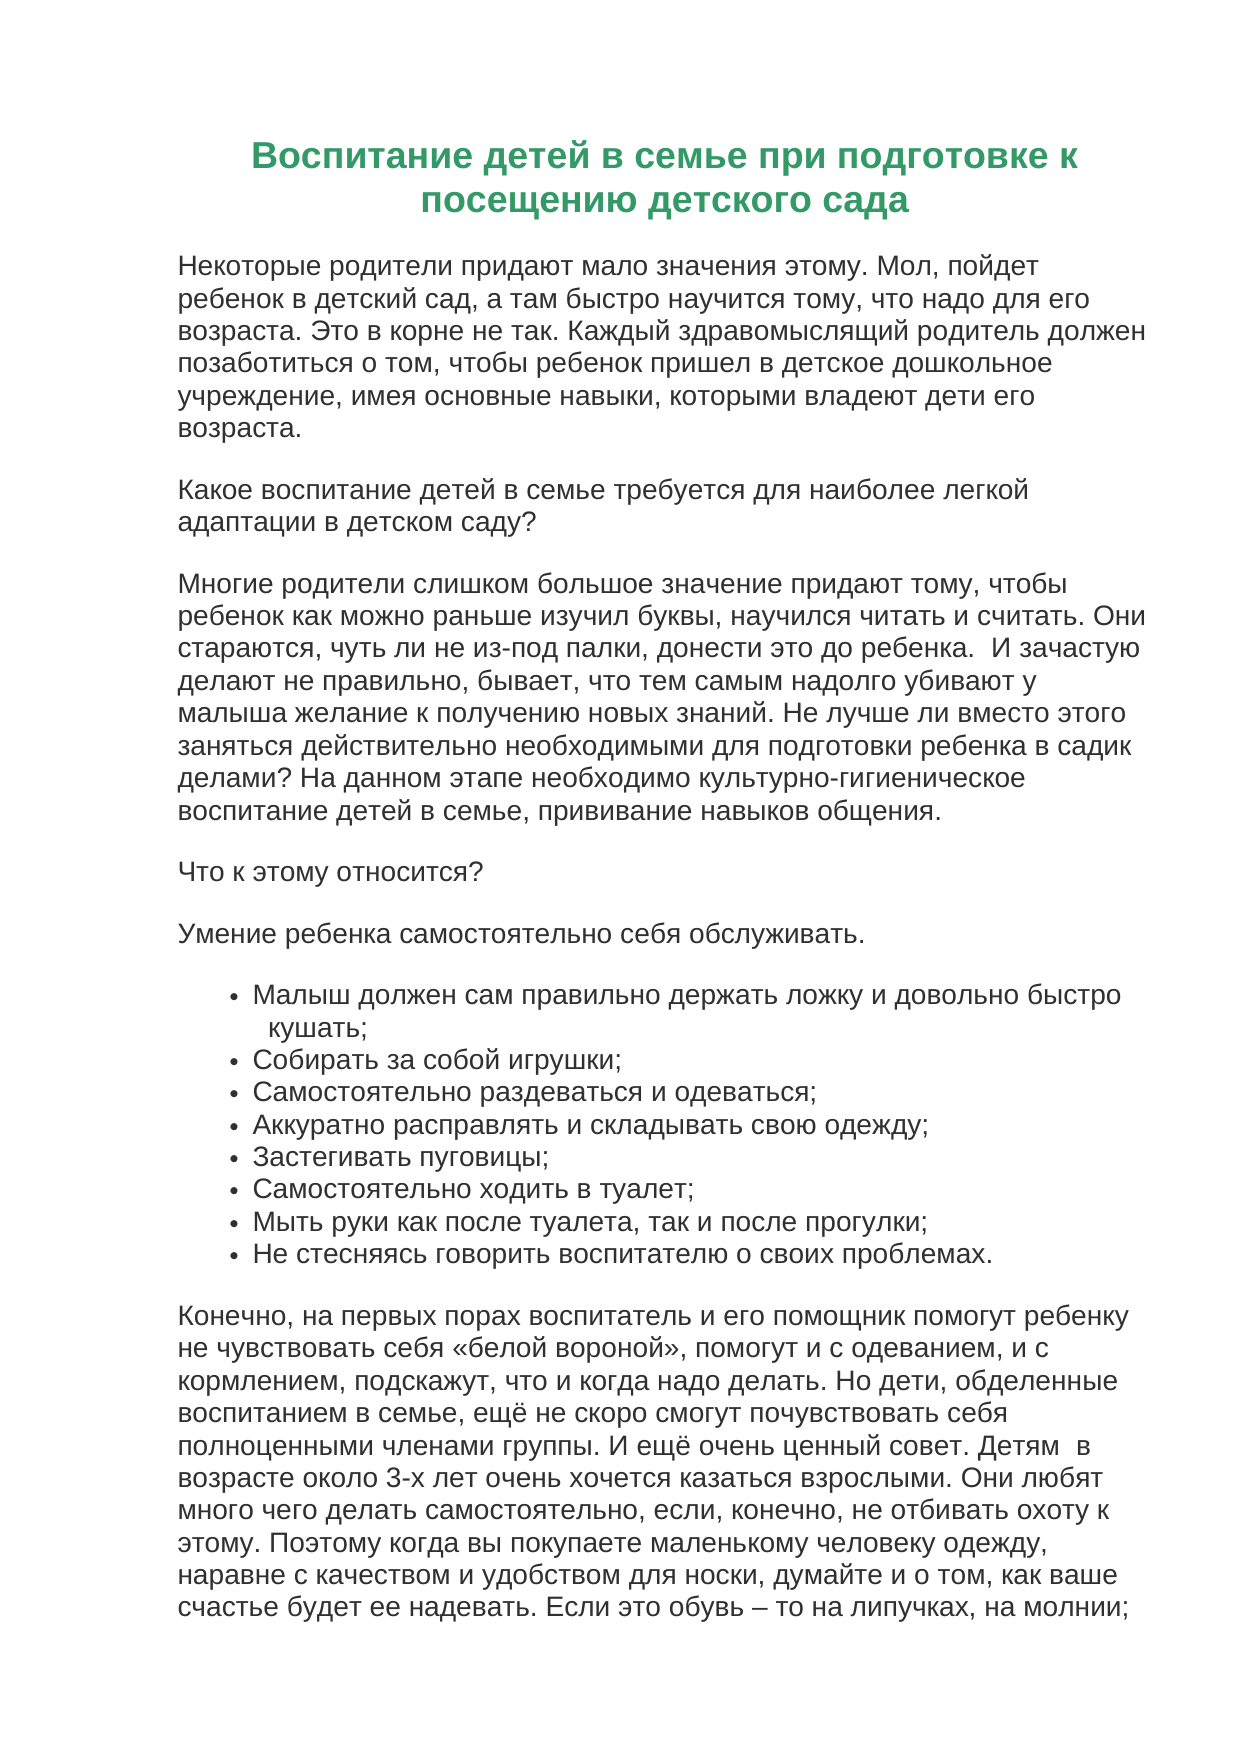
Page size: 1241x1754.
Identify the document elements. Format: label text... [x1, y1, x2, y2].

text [177, 1299, 1152, 1623]
list Малыш должен сам правильно держать ложку и довольно быстро кушать; [230, 978, 1152, 1043]
list Застегивать пуговицы; [230, 1140, 1152, 1172]
text Воспитание детей в семье при подготовке к посещению детского сада [177, 134, 1152, 220]
list Самостоятельно раздеваться и одеваться; [230, 1075, 1152, 1108]
list Мыть руки как после туалета, так и после прогулки; [230, 1205, 1152, 1237]
text Умение ребенка самостоятельно себя обслуживать. [177, 917, 1152, 949]
text Некоторые родители придают мало значения этому. Мол, пойдет ребенок в детский сад, а там быстро научится тому, что надо для его возраста. Это в корне не так. Каждый здравомыслящий родитель должен позаботиться о том, чтобы ребенок пришел в детское дошкольное учреждение, имея основные навыки, которыми владеют дети его возраста. [177, 249, 1152, 443]
text Что к этому относится? [177, 855, 1152, 887]
text Многие родители слишком большое значение придают тому, чтобы ребенок как можно раньше изучил буквы, научился читать и считать. Они стараются, чуть ли не из-под палки, донести это до ребенка. И зачастую делают не правильно, бывает, что тем самым надолго убивают у малыша желание к получению новых знаний. Не лучше ли вместо этого заняться действительно необходимыми для подготовки ребенка в садик делами? На данном этапе необходимо культурно-гигиеническое воспитание детей в семье, прививание навыков общения. [177, 567, 1152, 826]
list Собирать за собой игрушки; [230, 1043, 1152, 1075]
list Самостоятельно ходить в туалет; [230, 1172, 1152, 1205]
list Аккуратно расправлять и складывать свою одежду; [230, 1108, 1152, 1140]
list Не стесняясь говорить воспитателю о своих проблемах. [230, 1237, 1152, 1270]
text Какое воспитание детей в семье требуется для наиболее легкой адаптации в детском саду? [177, 473, 1152, 537]
